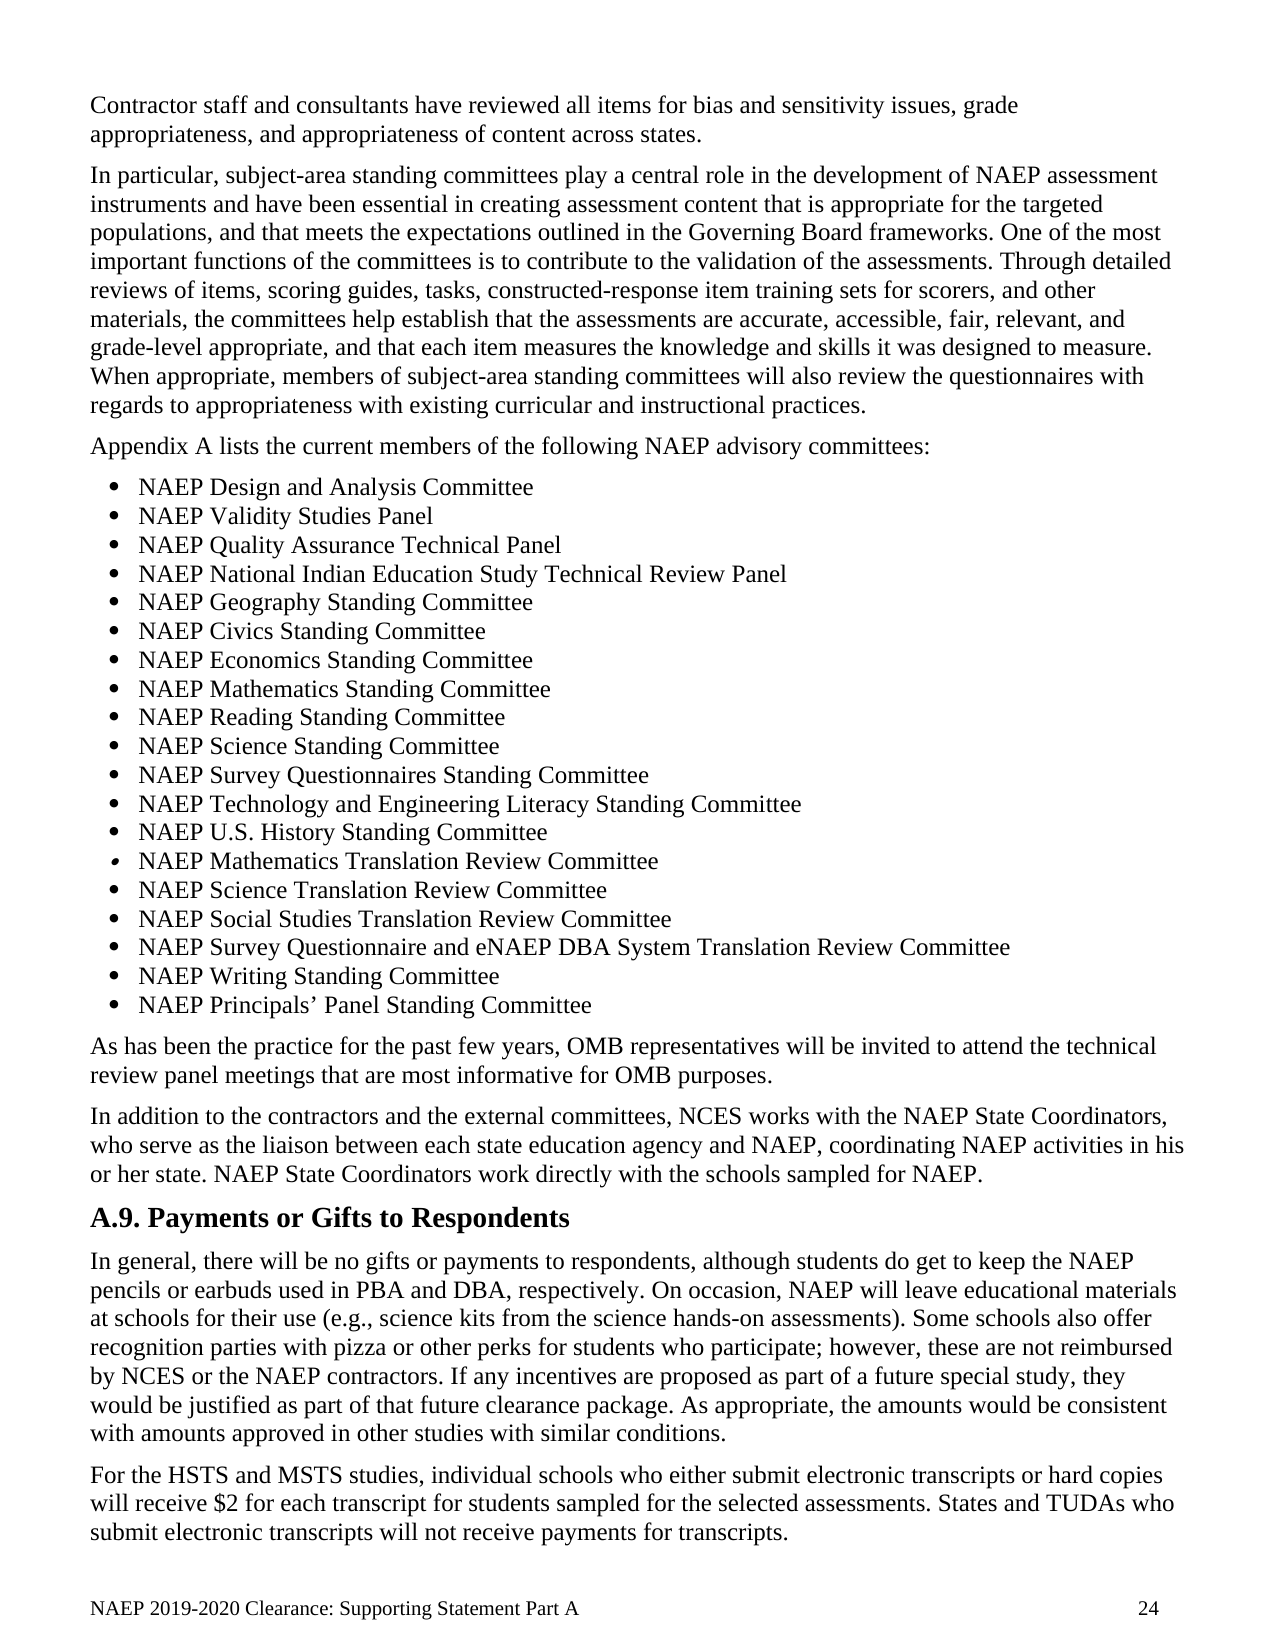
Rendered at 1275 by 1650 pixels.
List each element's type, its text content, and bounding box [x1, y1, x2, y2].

text For the HSTS and MSTS studies, individual schools who either submit electronic transcripts or hard copies will receive $2 for each transcript for students sampled for the selected assessments. States and TUDAs who submit electronic transcripts will not receive payments for transcripts. [90, 1460, 1185, 1546]
list NAEP Quality Assurance Technical Panel [109, 530, 1185, 559]
text In general, there will be no gifts or payments to respondents, although students do get to keep the NAEP pencils or earbuds used in PBA and DBA, respectively. On occasion, NAEP will leave educational materials at schools for their use (e.g., science kits from the science hands-on assessments). Some schools also offer recognition parties with pizza or other perks for students who participate; however, these are not reimbursed by NCES or the NAEP contractors. If any incentives are proposed as part of a future special study, they would be justified as part of that future clearance package. As appropriate, the amounts would be consistent with amounts approved in other studies with similar conditions. [90, 1246, 1185, 1447]
text In addition to the contractors and the external committees, NCES works with the NAEP State Coordinators, who serve as the liaison between each state education agency and NAEP, coordinating NAEP activities in his or her state. NAEP State Coordinators work directly with the schools sampled for NAEP. [90, 1101, 1185, 1187]
list NAEP U.S. History Standing Committee [109, 817, 1185, 846]
list NAEP National Indian Education Study Technical Review Panel [109, 559, 1185, 587]
list NAEP Technology and Engineering Literacy Standing Committee [109, 789, 1185, 817]
list NAEP Mathematics Translation Review Committee [109, 846, 1185, 875]
text As has been the practice for the past few years, OMB representatives will be invited to attend the technical review panel meetings that are most informative for OMB purposes. [90, 1031, 1185, 1089]
text In particular, subject-area standing committees play a central role in the development of NAEP assessment instruments and have been essential in creating assessment content that is appropriate for the targeted populations, and that meets the expectations outlined in the Governing Board frameworks. One of the most important functions of the committees is to contribute to the validation of the assessments. Through detailed reviews of items, scoring guides, tasks, constructed-response item training sets for scorers, and other materials, the committees help establish that the assessments are accurate, accessible, fair, relevant, and grade-level appropriate, and that each item measures the knowledge and skills it was designed to measure. When appropriate, members of subject-area standing committees will also review the questionnaires with regards to appropriateness with existing curricular and instructional practices. [90, 160, 1185, 419]
list NAEP Geography Standing Committee [109, 587, 1185, 616]
list NAEP Design and Analysis Committee [109, 472, 1185, 501]
list NAEP Survey Questionnaire and eNAEP DBA System Translation Review Committee [109, 932, 1185, 961]
text Appendix A lists the current members of the following NAEP advisory committees: [90, 431, 1185, 460]
subtitle A.9. Payments or Gifts to Respondents [90, 1200, 1185, 1233]
list NAEP Science Standing Committee [109, 731, 1185, 760]
list NAEP Writing Standing Committee [109, 961, 1185, 990]
list NAEP Principals’ Panel Standing Committee [109, 990, 1185, 1019]
list NAEP Science Translation Review Committee [109, 875, 1185, 904]
list NAEP Validity Studies Panel [109, 501, 1185, 530]
list NAEP Mathematics Standing Committee [109, 674, 1185, 702]
list NAEP Survey Questionnaires Standing Committee [109, 760, 1185, 789]
list NAEP Economics Standing Committee [109, 645, 1185, 674]
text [90, 90, 1185, 147]
list NAEP Reading Standing Committee [109, 702, 1185, 731]
list NAEP Civics Standing Committee [109, 616, 1185, 645]
list NAEP Social Studies Translation Review Committee [109, 904, 1185, 932]
